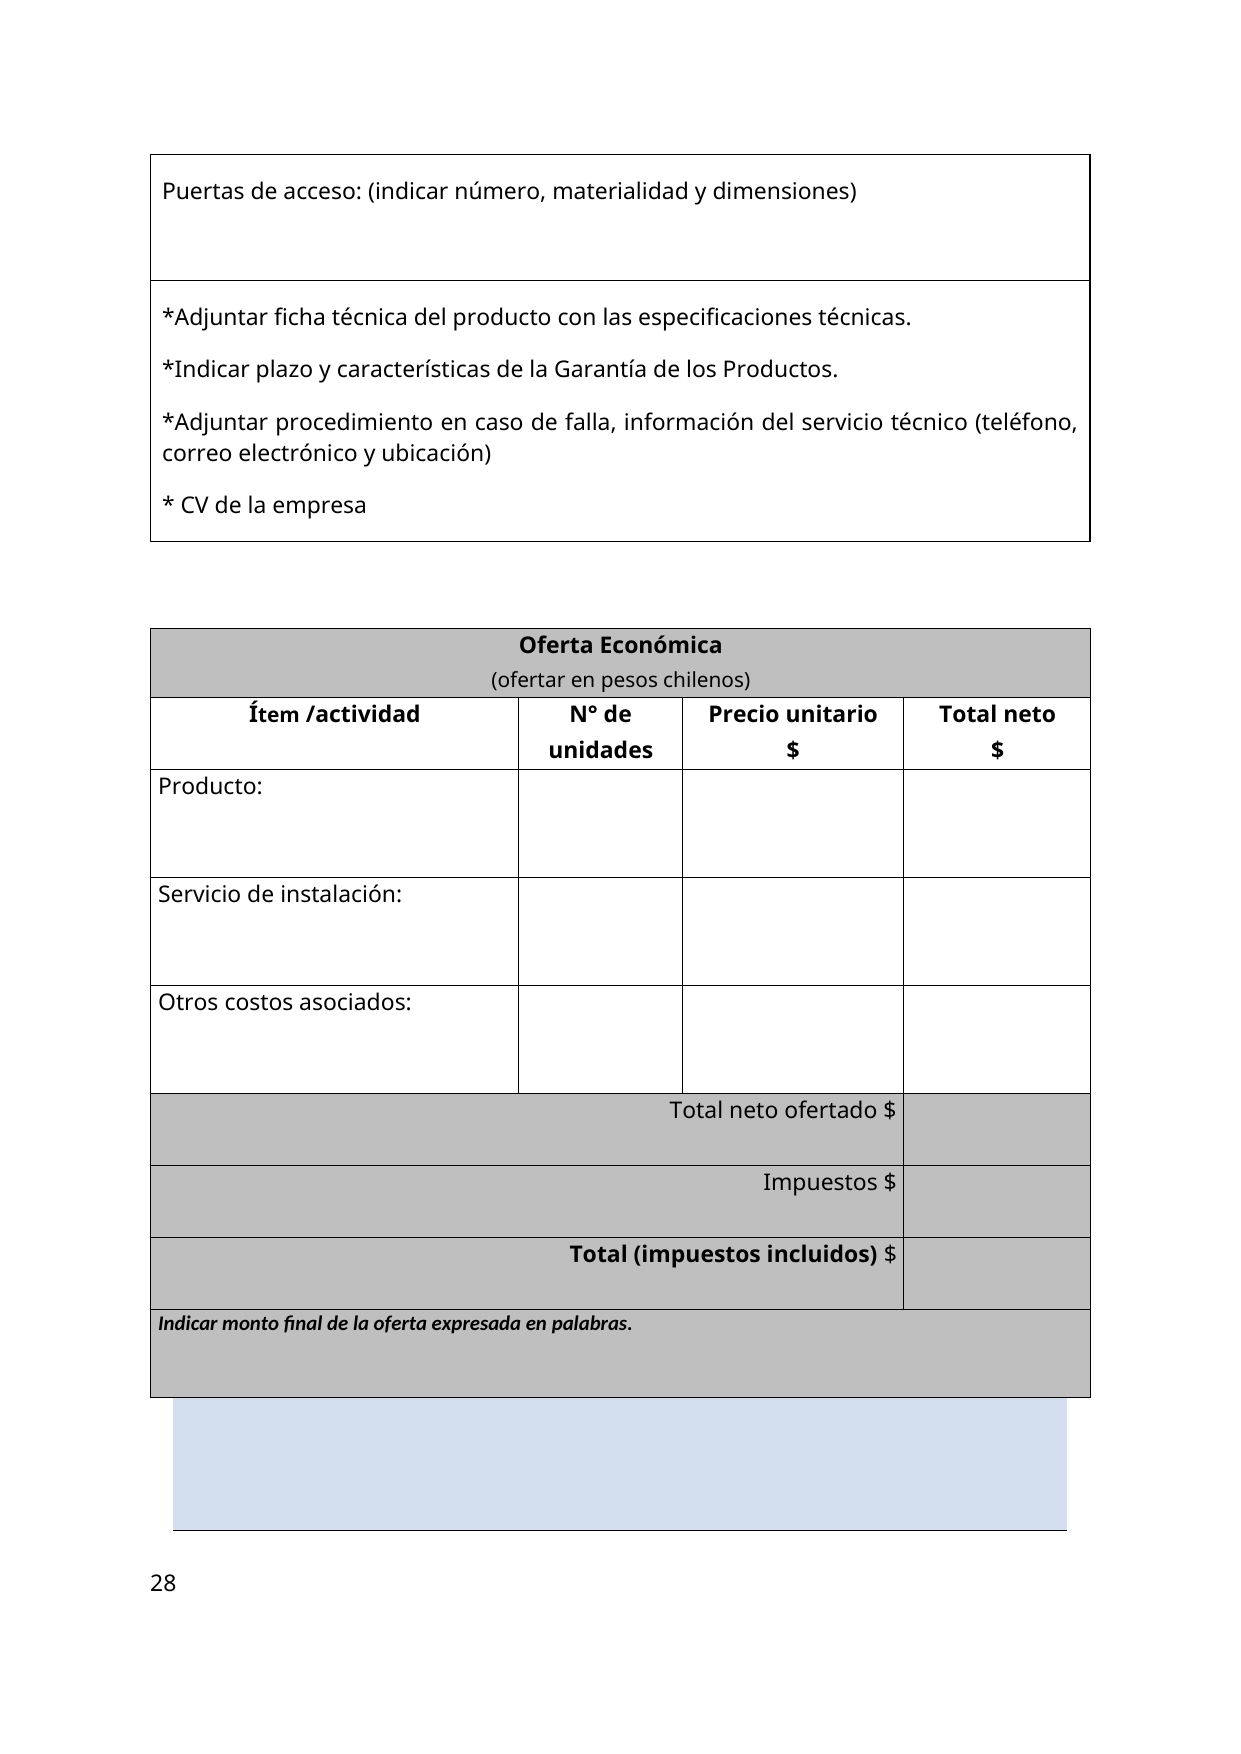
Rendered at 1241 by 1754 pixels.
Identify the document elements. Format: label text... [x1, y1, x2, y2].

table_header [173, 1398, 1067, 1530]
table_cell Ítem /actividad [151, 698, 518, 769]
table_cell Servicio de instalación: [151, 878, 518, 985]
table_cell [904, 986, 1090, 1093]
table_cell Puertas de acceso: (indicar número, materialidad y dimensiones) [151, 155, 1089, 279]
table_cell Total neto ofertado $ [151, 1094, 903, 1165]
table_cell Otros costos asociados: [151, 986, 518, 1093]
table_cell [683, 770, 903, 877]
table_cell [519, 986, 682, 1093]
table_cell Total neto $ [904, 698, 1090, 769]
table_cell *Adjuntar ficha técnica del producto con las especificaciones técnicas. *Indicar plazo y características de la Garantía de los Productos. *Adjuntar procedimiento en caso de falla, información del servicio técnico (teléfono, correo electrónico y ubicación) * CV de la empresa [151, 281, 1089, 541]
table_cell [519, 878, 682, 985]
table_cell Indicar monto final de la oferta expresada en palabras. [151, 1310, 1090, 1397]
table_cell [904, 770, 1090, 877]
table_cell [904, 1238, 1090, 1309]
table_cell [683, 878, 903, 985]
table_cell [904, 878, 1090, 985]
table_cell [904, 1166, 1090, 1237]
table_cell N° de unidades [519, 698, 682, 769]
table_cell [519, 770, 682, 877]
table_cell Producto: [151, 770, 518, 877]
table_cell Impuestos $ [151, 1166, 903, 1237]
table_cell Precio unitario $ [683, 698, 903, 769]
table_cell [904, 1094, 1090, 1165]
table_header Oferta Económica (ofertar en pesos chilenos) [151, 629, 1090, 697]
table_cell Total (impuestos incluidos) $ [151, 1238, 903, 1309]
table_cell [683, 986, 903, 1093]
